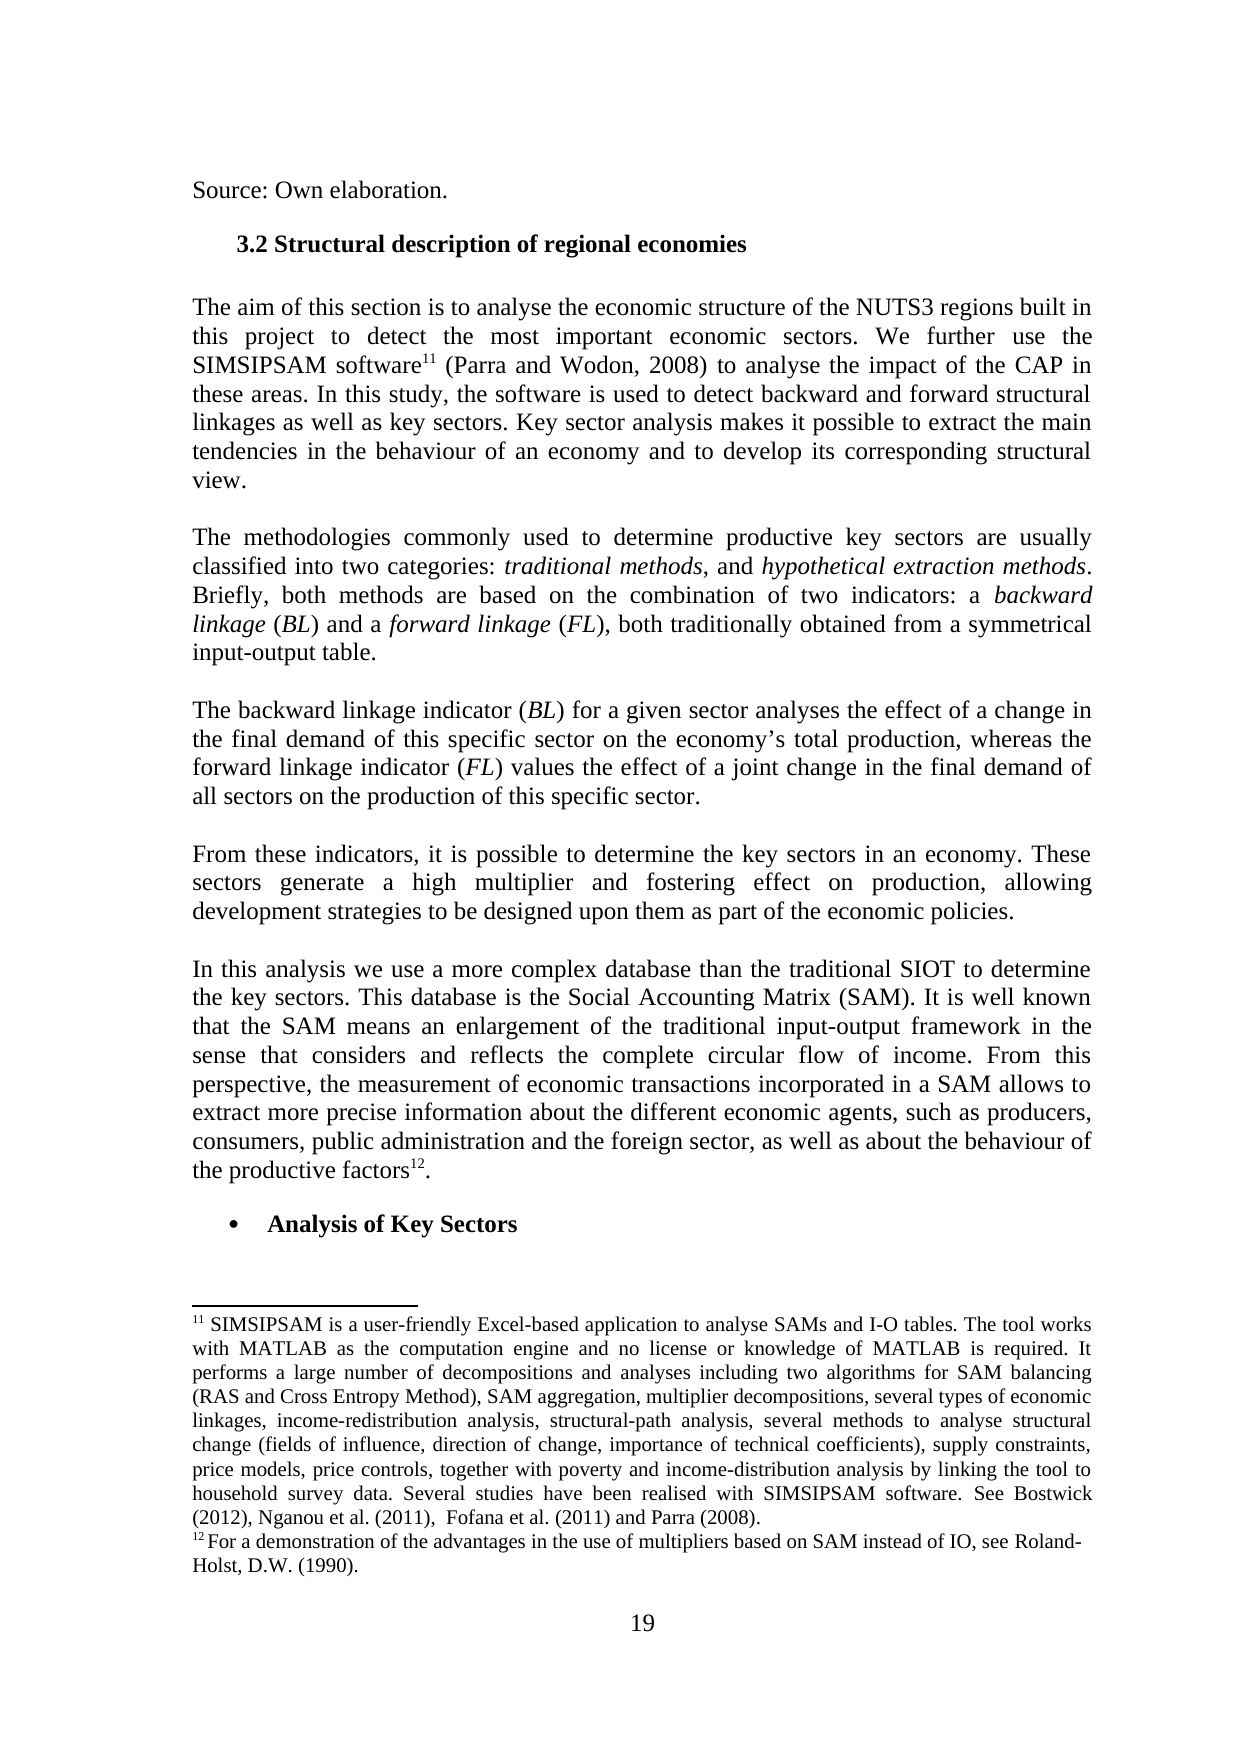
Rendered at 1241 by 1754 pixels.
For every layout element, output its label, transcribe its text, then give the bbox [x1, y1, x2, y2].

text In this analysis we use a more complex database than the traditional SIOT to determine the key sectors. This database is the Social Accounting Matrix (SAM). It is well known that the SAM means an enlargement of the traditional input-output framework in the sense that considers and reflects the complete circular flow of income. From this perspective, the measurement of economic transactions incorporated in a SAM allows to extract more precise information about the different economic agents, such as producers, consumers, public administration and the foreign sector, as well as about the behaviour of the productive factors. [192, 954, 1092, 1184]
text The backward linkage indicator (BL) for a given sector analyses the effect of a change in the final demand of this specific sector on the economy’s total production, whereas the forward linkage indicator (FL) values the effect of a joint change in the final demand of all sectors on the production of this specific sector. [192, 695, 1092, 810]
text From these indicators, it is possible to determine the key sectors in an economy. These sectors generate a high multiplier and fostering effect on production, allowing development strategies to be designed upon them as part of the economic policies. [192, 839, 1092, 925]
text Source: Own elaboration. [192, 175, 1092, 204]
text 3.2 Structural description of regional economies [236, 229, 1092, 257]
list Analysis of Key Sectors [229, 1209, 1092, 1237]
text The aim of this section is to analyse the economic structure of the NUTS3 regions built in this project to detect the most important economic sectors. We further use the SIMSIPSAM software (Parra and Wodon, 2008) to analyse the impact of the CAP in these areas. In this study, the software is used to detect backward and forward structural linkages as well as key sectors. Key sector analysis makes it possible to extract the main tendencies in the behaviour of an economy and to develop its corresponding structural view. [192, 292, 1092, 494]
text The methodologies commonly used to determine productive key sectors are usually classified into two categories: traditional methods, and hypothetical extraction methods. Briefly, both methods are based on the combination of two indicators: a backward linkage (BL) and a forward linkage (FL), both traditionally obtained from a symmetrical input-output table. [192, 522, 1092, 666]
